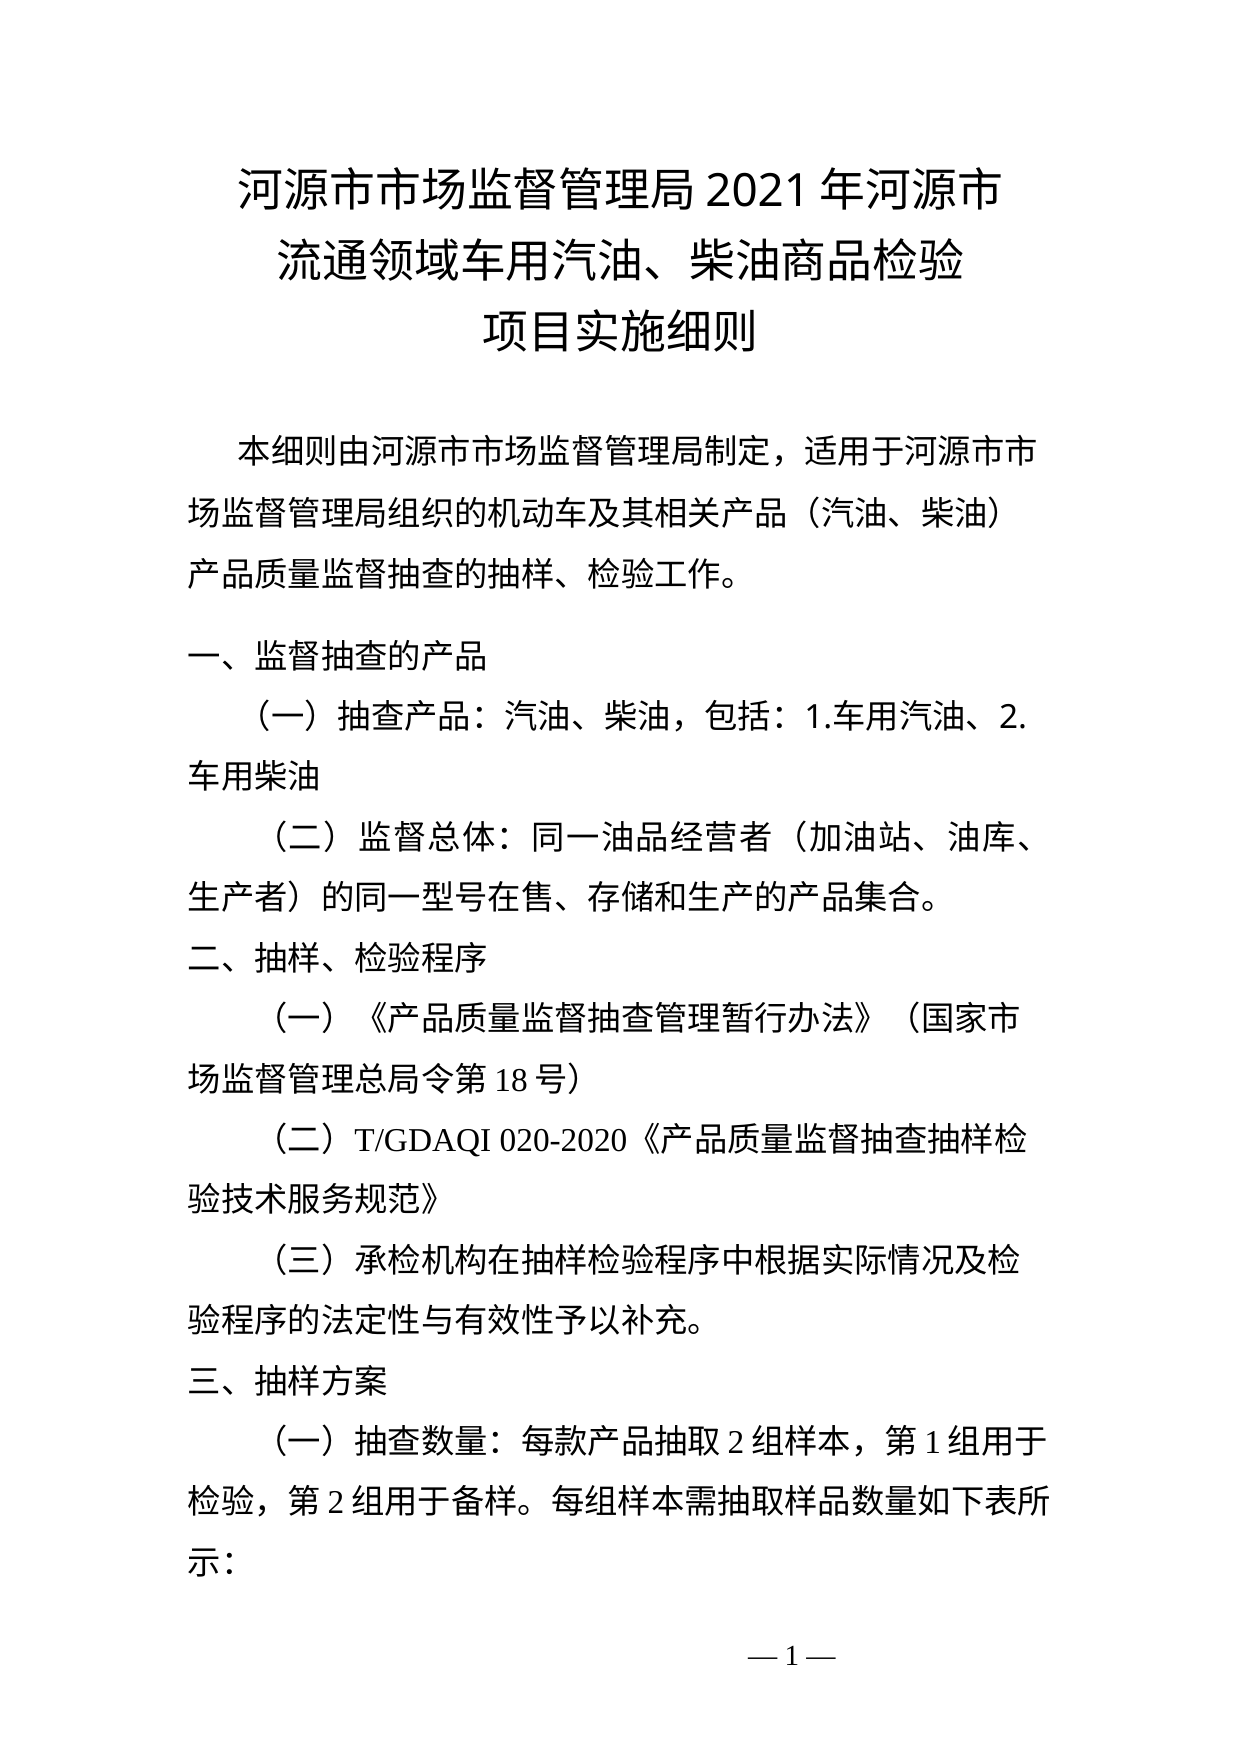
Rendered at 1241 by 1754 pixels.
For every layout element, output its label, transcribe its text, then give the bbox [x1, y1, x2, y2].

title 河源市市场监督管理局2021年河源市 [187, 150, 1053, 221]
text （三）承检机构在抽样检验程序中根据实际情况及检验程序的法定性与有效性予以补充。 [187, 1224, 1053, 1345]
text 三、抽样方案 [187, 1345, 1053, 1405]
text （一）抽查数量：每款产品抽取2组样本，第1组用于检验，第2组用于备样。每组样本需抽取样品数量如下表所示： [187, 1405, 1053, 1586]
text （一）抽查产品：汽油、柴油，包括：1.车用汽油、2.车用柴油 [187, 680, 1053, 801]
text （二）T/GDAQI 020-2020《产品质量监督抽查抽样检验技术服务规范》 [187, 1103, 1053, 1224]
text 二、抽样、检验程序 [187, 922, 1053, 982]
text （二）监督总体：同一油品经营者（加油站、油库、生产者）的同一型号在售、存储和生产的产品集合。 [187, 801, 1053, 922]
title 项目实施细则 [187, 292, 1053, 362]
text （一）《产品质量监督抽查管理暂行办法》（国家市场监督管理总局令第18号） [187, 982, 1053, 1103]
text 本细则由河源市市场监督管理局制定，适用于河源市市场监督管理局组织的机动车及其相关产品（汽油、柴油）产品质量监督抽查的抽样、检验工作。 [187, 414, 1053, 599]
text 一、监督抽查的产品 [187, 620, 1053, 680]
title 流通领域车用汽油、柴油商品检验 [187, 221, 1053, 292]
